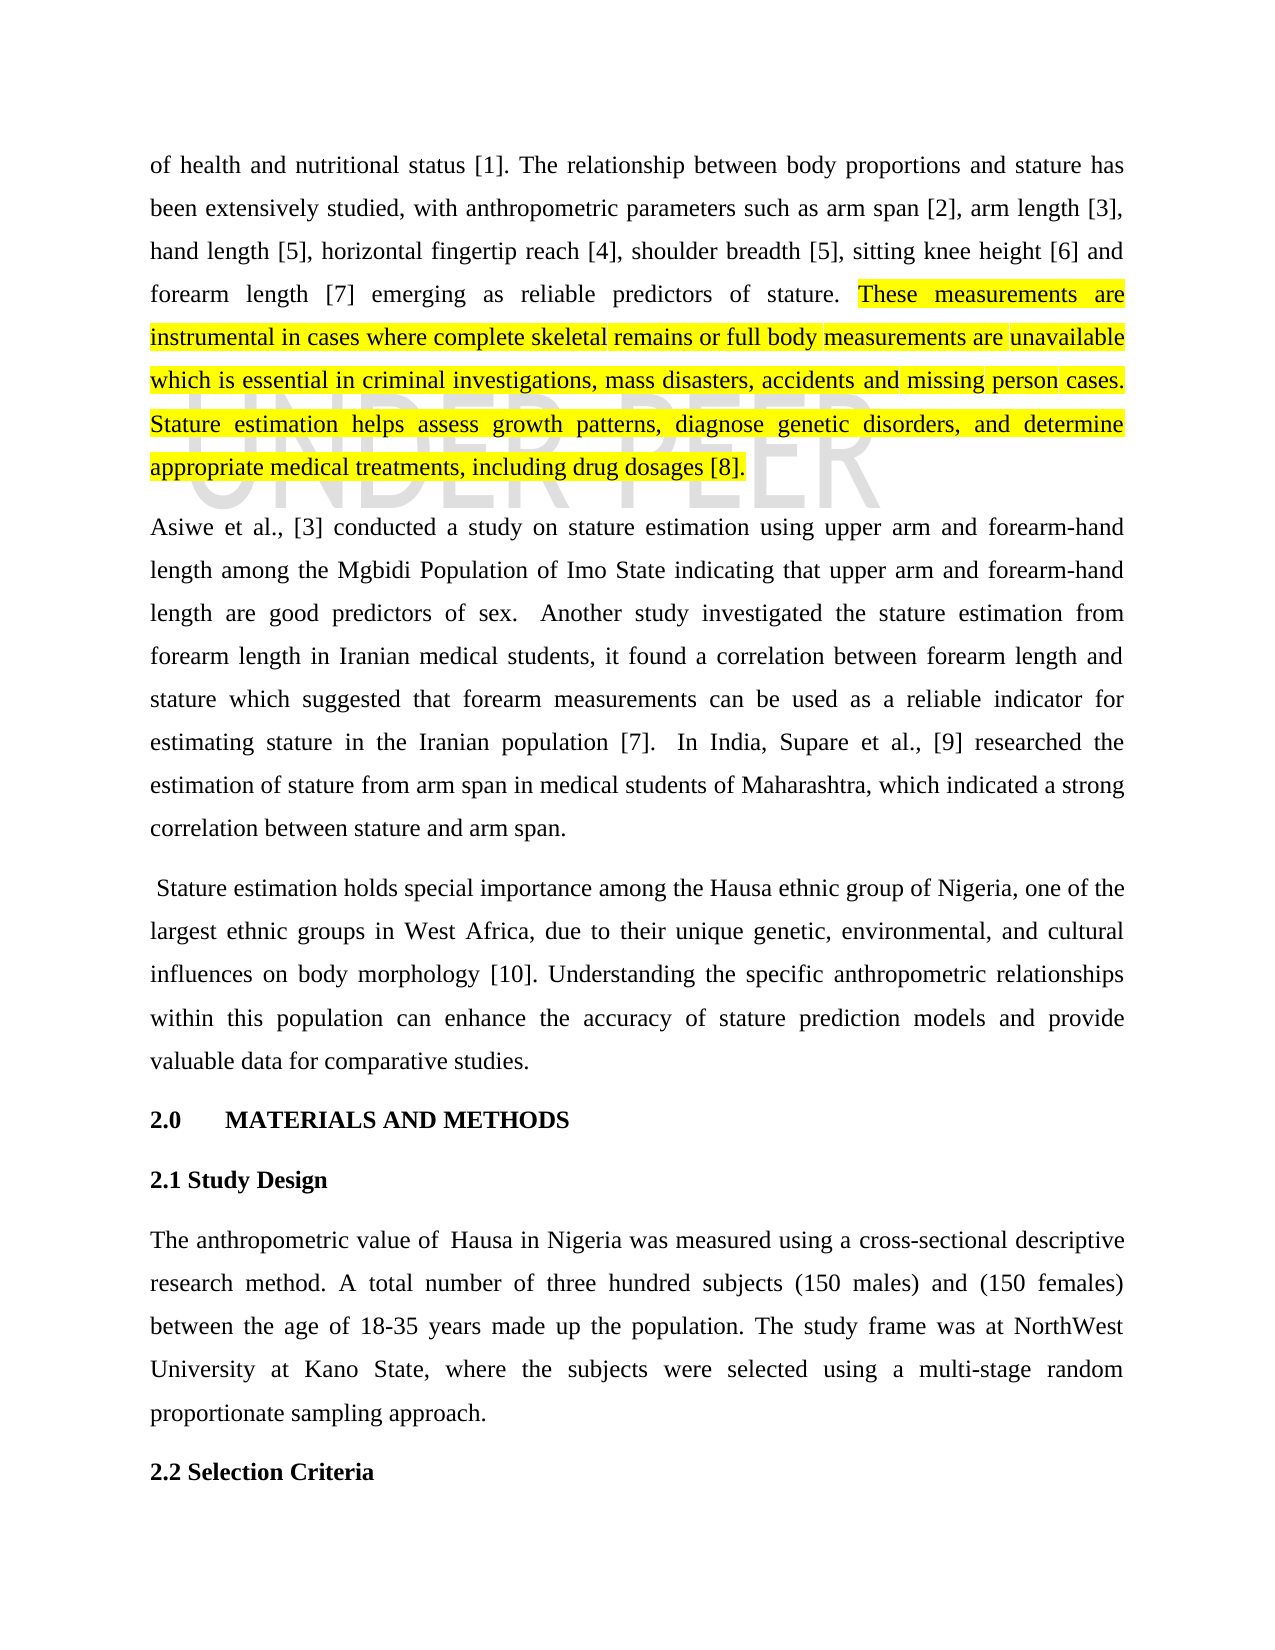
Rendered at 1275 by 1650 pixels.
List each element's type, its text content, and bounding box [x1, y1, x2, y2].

subtitle Selection Criteria [150, 1457, 1275, 1486]
text Stature estimation holds special importance among the Hausa ethnic group of Nigeria, one of the largest ethnic groups in West Africa, due to their unique genetic, environmental, and cultural influences on body morphology [10]. Understanding the specific anthropometric relationships within this population can enhance the accuracy of stature prediction models and provide valuable data for comparative studies. [150, 873, 1125, 1074]
subtitle MATERIALS AND METHODS [150, 1106, 1275, 1134]
text The anthropometric value of Hausa in Nigeria was measured using a cross-sectional descriptive research method. A total number of three hundred subjects (150 males) and (150 females) between the age of 18-35 years made up the population. The study frame was at NorthWest University at Kano State, where the subjects were selected using a multi-stage random proportionate sampling approach. [150, 1225, 1125, 1426]
subtitle Study Design [150, 1165, 1275, 1194]
text Asiwe et al., [3] conducted a study on stature estimation using upper arm and forearm-hand length among the Mgbidi Population of Imo State indicating that upper arm and forearm-hand length are good predictors of sex. Another study investigated the stature estimation from forearm length in Iranian medical students, it found a correlation between forearm length and stature which suggested that forearm measurements can be used as a reliable indicator for estimating stature in the Iranian population [7]. In India, Supare et al., [9] researched the estimation of stature from arm span in medical students of Maharashtra, which indicated a strong correlation between stature and arm span. [150, 512, 1125, 842]
text of health and nutritional status [1]. The relationship between body proportions and stature has been extensively studied, with anthropometric parameters such as arm span [2], arm length [3], hand length [5], horizontal fingertip reach [4], shoulder breadth [5], sitting knee height [6] and forearm length [7] emerging as reliable predictors of stature. These measurements are instrumental in cases where complete skeletal remains or full body measurements are unavailable which is essential in criminal investigations, mass disasters, accidents and missing person cases. Stature estimation helps assess growth patterns, diagnose genetic disorders, and determine appropriate medical treatments, including drug dosages [8]. [150, 150, 1125, 409]
